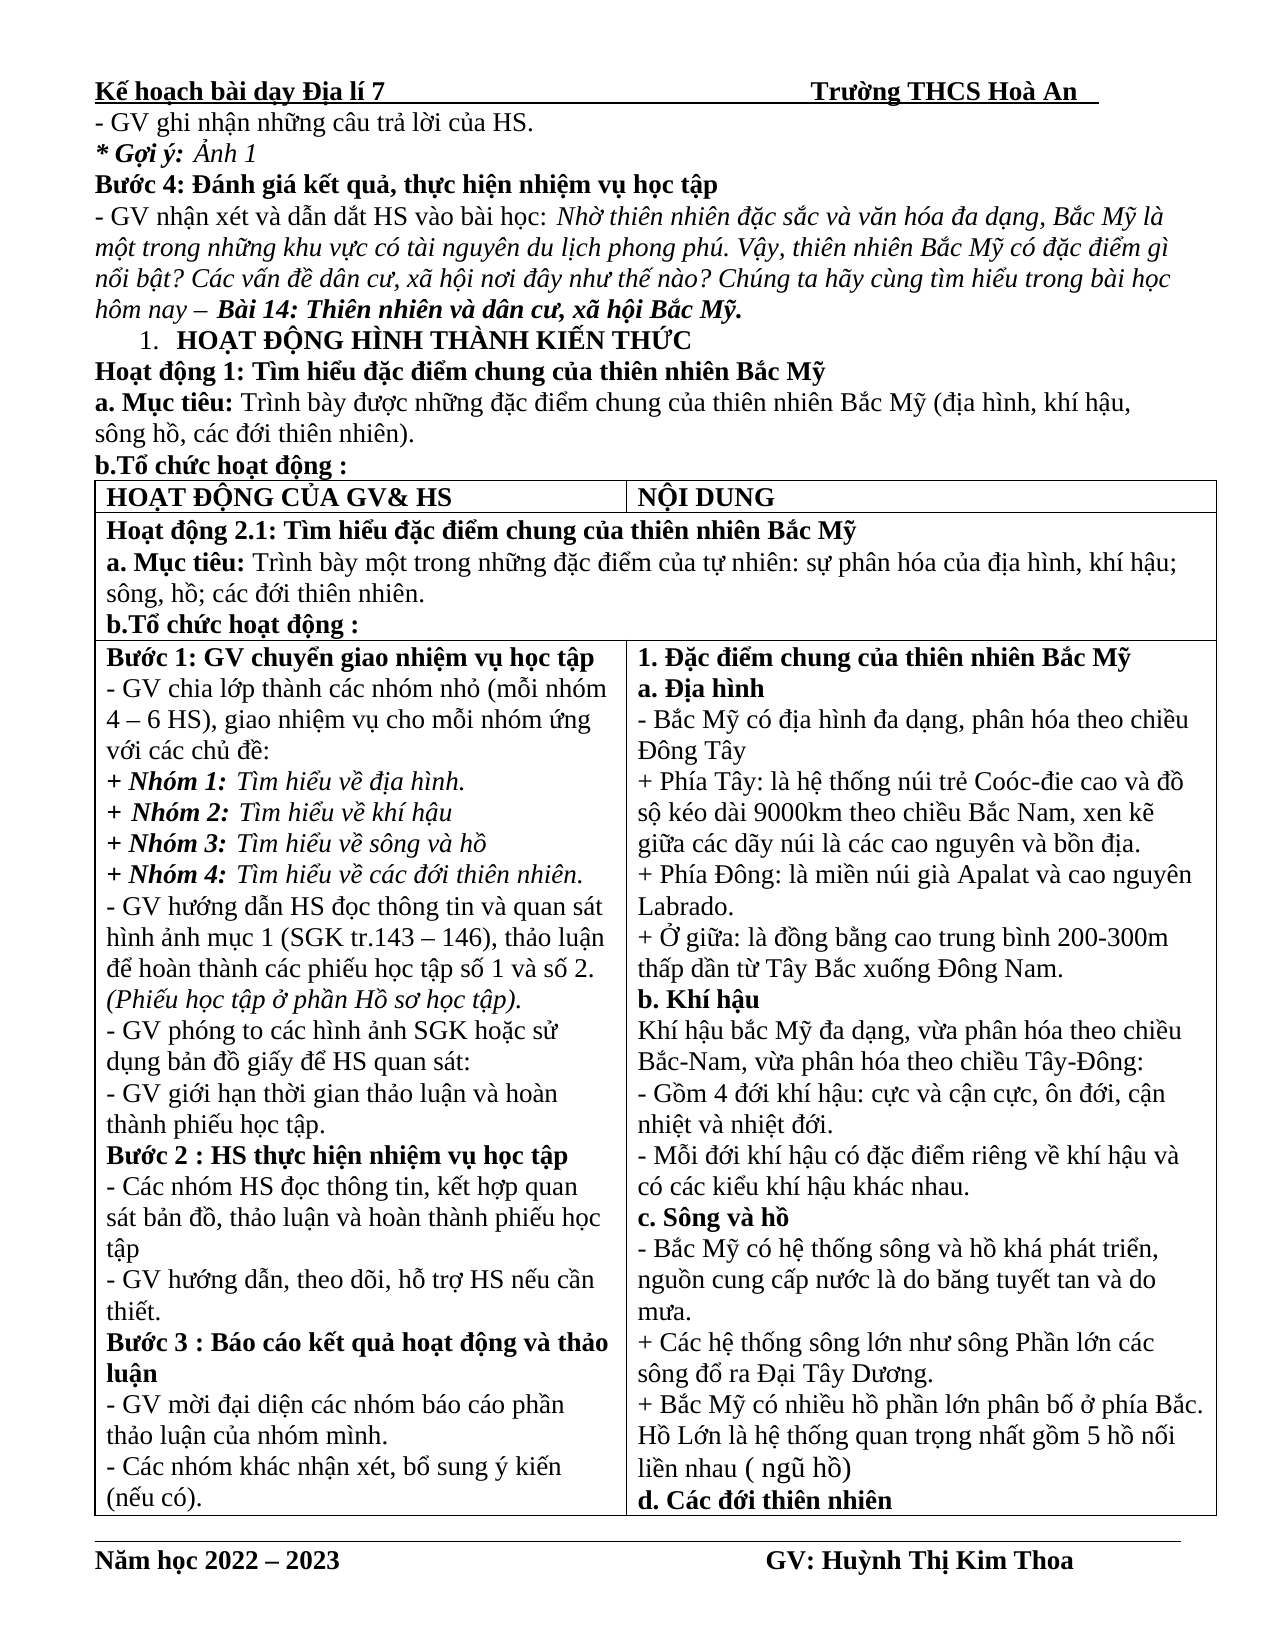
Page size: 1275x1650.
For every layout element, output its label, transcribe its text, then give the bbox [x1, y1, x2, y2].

table_cell Hoạt động 2.1: Tìm hiểu đặc điểm chung của thiên nhiên Bắc Mỹ a. Mục tiêu: Trình bày một trong những đặc điểm của tự nhiên: sự phân hóa của địa hình, khí hậu; sông, hồ; các đới thiên nhiên. b.Tổ chức hoạt động : [96, 513, 1216, 639]
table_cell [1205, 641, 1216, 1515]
text Hoạt động 1: Tìm hiểu đặc điểm chung của thiên nhiên Bắc Mỹ [94, 355, 1181, 386]
text - GV nhận xét và dẫn dắt HS vào bài học: Nhờ thiên nhiên đặc sắc và văn hóa đa dạng, Bắc Mỹ là một trong những khu vực có tài nguyên du lịch phong phú. Vậy, thiên nhiên Bắc Mỹ có đặc điểm gì nổi bật? Các vấn đề dân cư, xã hội nơi đây như thế nào? Chúng ta hãy cùng tìm hiểu trong bài học hôm nay – Bài 14: Thiên nhiên và dân cư, xã hội Bắc Mỹ. [94, 199, 1181, 324]
table_header HOẠT ĐỘNG CỦA GV& HS [96, 481, 626, 512]
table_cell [96, 641, 626, 1515]
text - GV ghi nhận những câu trả lời của HS. [94, 106, 1181, 137]
table_header NỘI DUNG [627, 481, 1216, 512]
text Bước 4: Đánh giá kết quả, thực hiện nhiệm vụ học tập [94, 168, 1181, 199]
text * Gợi ý: Ảnh 1 [94, 137, 1181, 168]
list HOẠT ĐỘNG HÌNH THÀNH KIẾN THỨC [139, 324, 1181, 355]
text b.Tổ chức hoạt động : [94, 449, 1181, 480]
text a. Mục tiêu: Trình bày được những đặc điểm chung của thiên nhiên Bắc Mỹ (địa hình, khí hậu, sông hồ, các đới thiên nhiên). [94, 386, 1181, 449]
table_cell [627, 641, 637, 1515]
